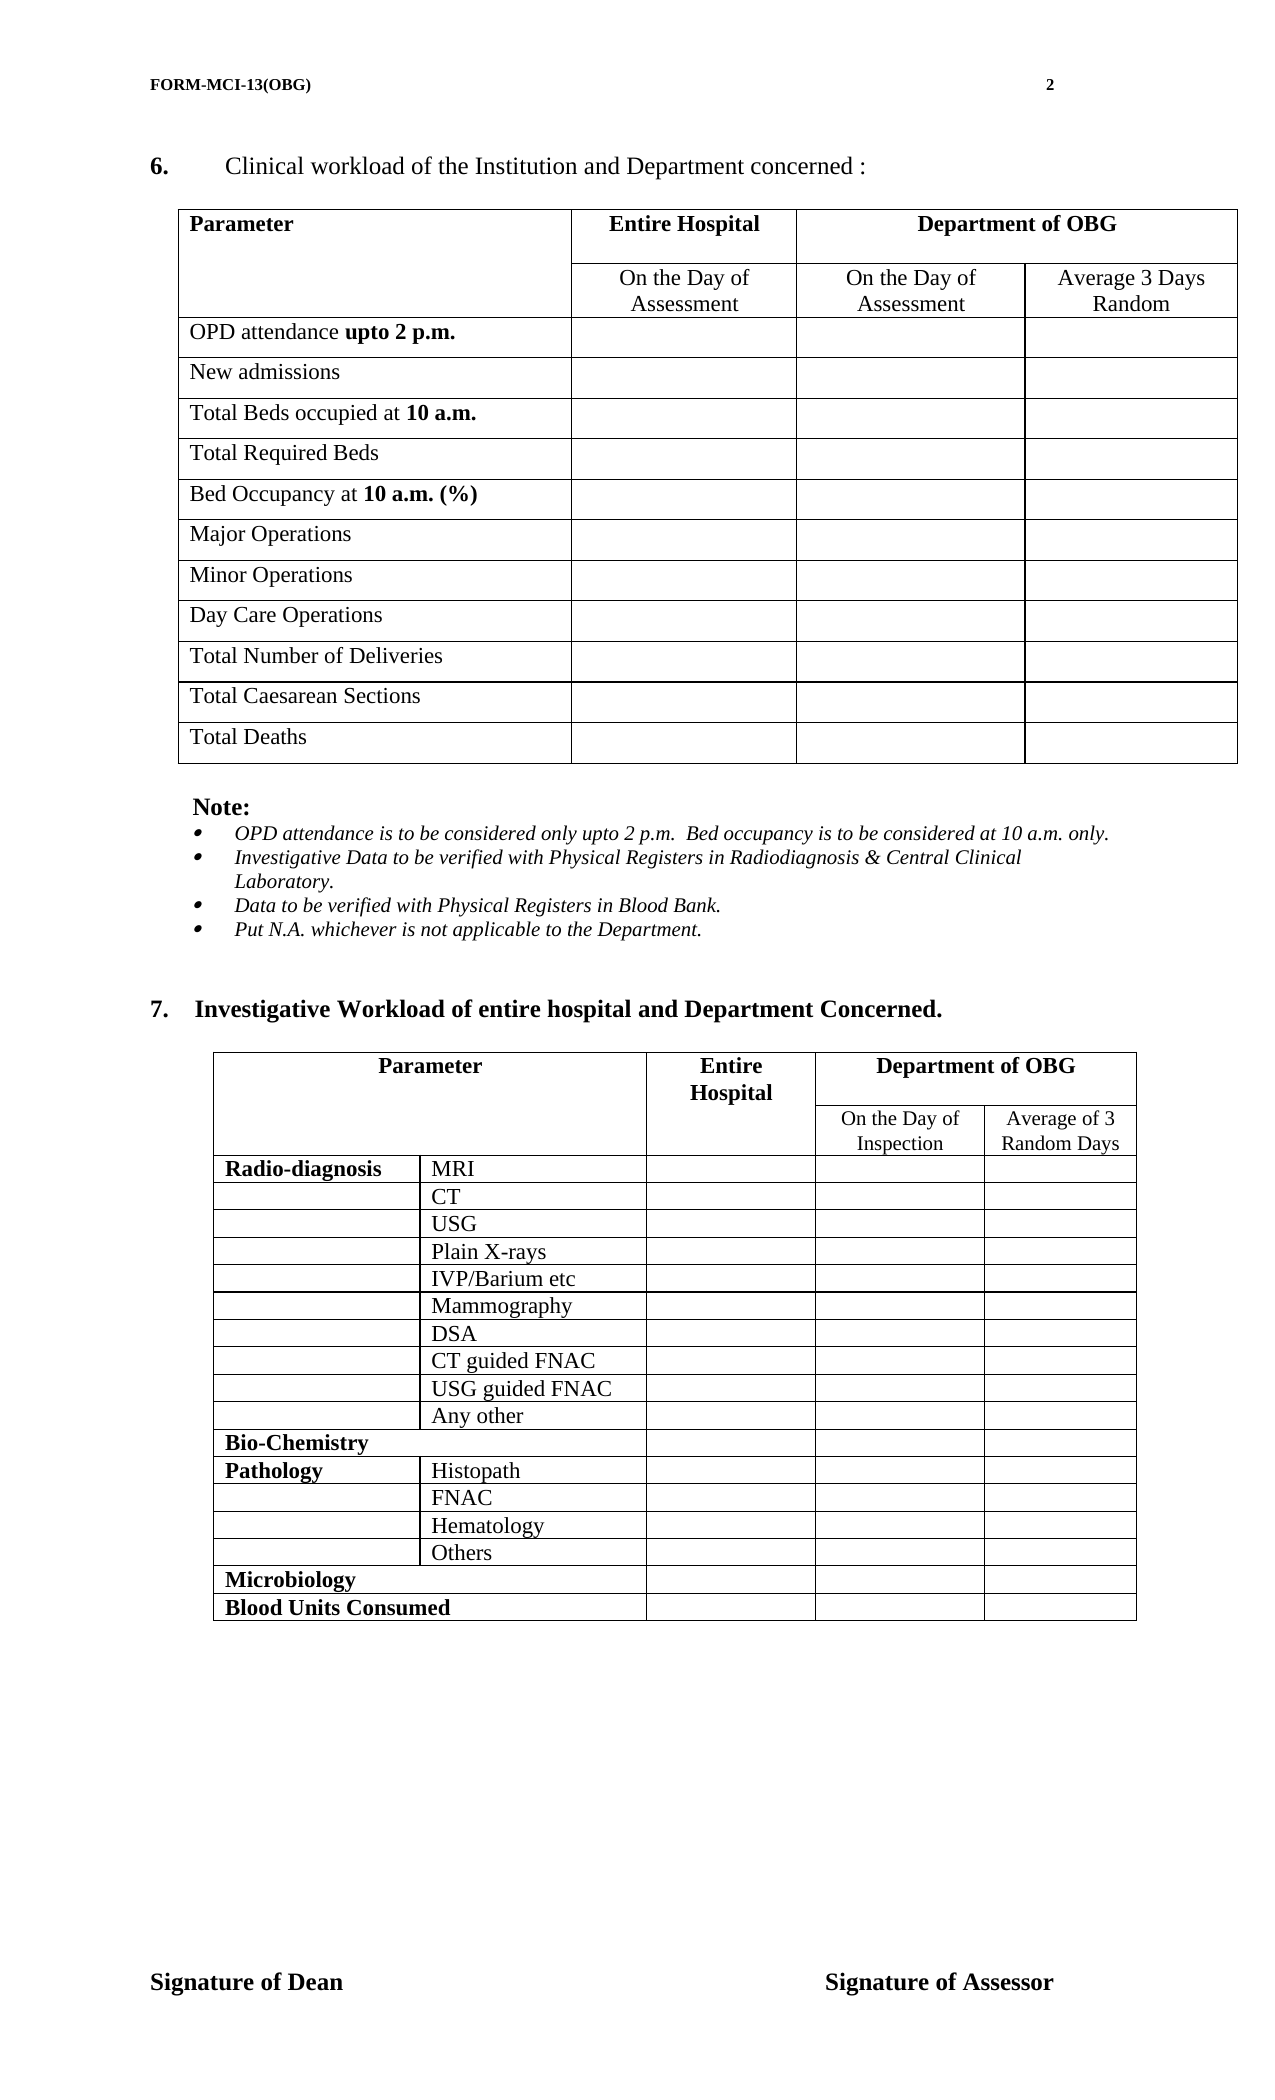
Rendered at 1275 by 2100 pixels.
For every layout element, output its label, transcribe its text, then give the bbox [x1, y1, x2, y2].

table_cell [572, 318, 796, 357]
table_cell DSA [421, 1320, 646, 1346]
table_cell [985, 1293, 1136, 1319]
text 7. Investigative Workload of entire hospital and Department Concerned. [150, 994, 1125, 1023]
table_cell [985, 1347, 1136, 1374]
table_cell [985, 1566, 1136, 1593]
table_cell [647, 1210, 815, 1237]
table_cell Major Operations [179, 520, 571, 560]
table_cell [1026, 723, 1237, 762]
table_cell [985, 1402, 1136, 1428]
table_cell [572, 683, 796, 722]
list OPD attendance is to be considered only upto 2 p.m. Bed occupancy is to be considered at 10 a.m. only. [192, 821, 1125, 845]
table_cell Others [421, 1539, 646, 1565]
table_cell [572, 723, 796, 762]
table_cell FNAC [421, 1484, 646, 1511]
table_cell [214, 1210, 419, 1237]
table_cell Average of 3 Random Days [985, 1106, 1136, 1154]
table_cell [1026, 520, 1237, 560]
table_cell [214, 1238, 419, 1264]
table_cell [1026, 399, 1237, 438]
table_cell [1026, 642, 1237, 681]
table_cell On the Day of Inspection [816, 1106, 984, 1154]
table_header Department of OBG [816, 1053, 1136, 1105]
table_cell [816, 1484, 984, 1511]
table_cell [647, 1183, 815, 1209]
table_cell Any other [421, 1402, 646, 1428]
table_cell [647, 1156, 815, 1182]
table_cell [985, 1238, 1136, 1264]
table_cell [816, 1430, 984, 1456]
table_cell [816, 1210, 984, 1237]
table_cell USG [421, 1210, 646, 1237]
table_cell Pathology [214, 1457, 419, 1483]
table_cell [647, 1347, 815, 1374]
table_cell Total Caesarean Sections [179, 683, 571, 722]
list Data to be verified with Physical Registers in Blood Bank. [192, 893, 1125, 917]
table_cell Total Number of Deliveries [179, 642, 571, 681]
table_header Entire Hospital [572, 210, 796, 263]
table_cell [647, 1512, 815, 1538]
table_cell On the Day of Assessment [797, 264, 1024, 317]
table_cell [1026, 683, 1237, 722]
table_cell [816, 1320, 984, 1346]
table_cell [985, 1457, 1136, 1483]
table_cell USG guided FNAC [421, 1375, 646, 1401]
table_cell [572, 520, 796, 560]
table_cell [647, 1293, 815, 1319]
table_cell Blood Units Consumed [214, 1594, 646, 1620]
table_cell [985, 1484, 1136, 1511]
table_cell [214, 1320, 419, 1346]
text Note: [192, 792, 1125, 821]
list Put N.A. whichever is not applicable to the Department. [192, 917, 1125, 941]
table_cell [647, 1430, 815, 1456]
table_cell [1026, 561, 1237, 600]
table_cell New admissions [179, 358, 571, 398]
table_cell Radio-diagnosis [214, 1156, 419, 1182]
table_cell Microbiology [214, 1566, 646, 1593]
table_cell Plain X-rays [421, 1238, 646, 1264]
table_cell [797, 318, 1024, 357]
table_cell CT [421, 1183, 646, 1209]
table_cell Day Care Operations [179, 601, 571, 641]
table_cell [1026, 480, 1237, 519]
table_cell [1026, 358, 1237, 398]
table_header Entire Hospital [647, 1053, 815, 1154]
table_cell [985, 1183, 1136, 1209]
table_cell [985, 1430, 1136, 1456]
table_cell Total Beds occupied at 10 a.m. [179, 399, 571, 438]
table_cell [985, 1210, 1136, 1237]
table_cell Bio-Chemistry [214, 1430, 646, 1456]
table_cell [816, 1402, 984, 1428]
table_cell [572, 399, 796, 438]
table_cell [816, 1512, 984, 1538]
table_cell Total Required Beds [179, 439, 571, 479]
table_cell [985, 1539, 1136, 1565]
table_cell [797, 601, 1024, 641]
table_cell [1026, 318, 1237, 357]
table_cell Minor Operations [179, 561, 571, 600]
table_cell [816, 1566, 984, 1593]
table_cell Total Deaths [179, 723, 571, 762]
table_cell [647, 1594, 815, 1620]
table_cell [572, 561, 796, 600]
table_cell [214, 1375, 419, 1401]
table_cell [214, 1539, 419, 1565]
table_cell [647, 1320, 815, 1346]
table_cell [572, 439, 796, 479]
table_cell Bed Occupancy at 10 a.m. (%) [179, 480, 571, 519]
table_cell [797, 439, 1024, 479]
table_cell Histopath [421, 1457, 646, 1483]
table_cell [214, 1183, 419, 1209]
table_cell [1026, 601, 1237, 641]
table_cell [816, 1265, 984, 1291]
table_cell CT guided FNAC [421, 1347, 646, 1374]
table_cell [816, 1539, 984, 1565]
table_cell [647, 1238, 815, 1264]
table_cell [816, 1238, 984, 1264]
table_cell [816, 1375, 984, 1401]
table_cell [214, 1347, 419, 1374]
table_header Department of OBG [797, 210, 1237, 263]
table_cell [985, 1265, 1136, 1291]
table_cell [214, 1402, 419, 1428]
table_cell Average 3 Days Random [1026, 264, 1237, 317]
table_cell [797, 399, 1024, 438]
table_cell [572, 642, 796, 681]
table_cell [797, 683, 1024, 722]
table_cell [816, 1183, 984, 1209]
table_cell [214, 1512, 419, 1538]
table_cell [214, 1484, 419, 1511]
table_cell [572, 601, 796, 641]
table_cell [647, 1484, 815, 1511]
table_cell Hematology [421, 1512, 646, 1538]
text 6. Clinical workload of the Institution and Department concerned : [150, 152, 1125, 180]
table_cell [572, 480, 796, 519]
table_cell [647, 1539, 815, 1565]
table_cell [647, 1457, 815, 1483]
table_cell [985, 1594, 1136, 1620]
table_cell [214, 1265, 419, 1291]
table_cell [647, 1566, 815, 1593]
table_cell Mammography [421, 1293, 646, 1319]
table_cell [985, 1320, 1136, 1346]
table_cell On the Day of Assessment [572, 264, 796, 317]
table_cell [572, 358, 796, 398]
table_cell [214, 1293, 419, 1319]
table_header Parameter [179, 210, 571, 317]
table_header Parameter [214, 1053, 646, 1154]
table_cell [816, 1156, 984, 1182]
table_cell [816, 1457, 984, 1483]
table_cell MRI [421, 1156, 646, 1182]
table_cell [1026, 439, 1237, 479]
table_cell [985, 1375, 1136, 1401]
table_cell OPD attendance upto 2 p.m. [179, 318, 571, 357]
table_cell [816, 1293, 984, 1319]
table_cell [647, 1402, 815, 1428]
table_cell [985, 1156, 1136, 1182]
table_cell [985, 1512, 1136, 1538]
table_cell [797, 358, 1024, 398]
table_cell [797, 480, 1024, 519]
table_cell [647, 1265, 815, 1291]
table_cell IVP/Barium etc [421, 1265, 646, 1291]
table_cell [797, 561, 1024, 600]
table_cell [797, 723, 1024, 762]
table_cell [647, 1375, 815, 1401]
table_cell [797, 642, 1024, 681]
table_cell [816, 1594, 984, 1620]
table_cell [797, 520, 1024, 560]
table_cell [816, 1347, 984, 1374]
list Investigative Data to be verified with Physical Registers in Radiodiagnosis & Central Clinical Laboratory. [192, 845, 1125, 893]
